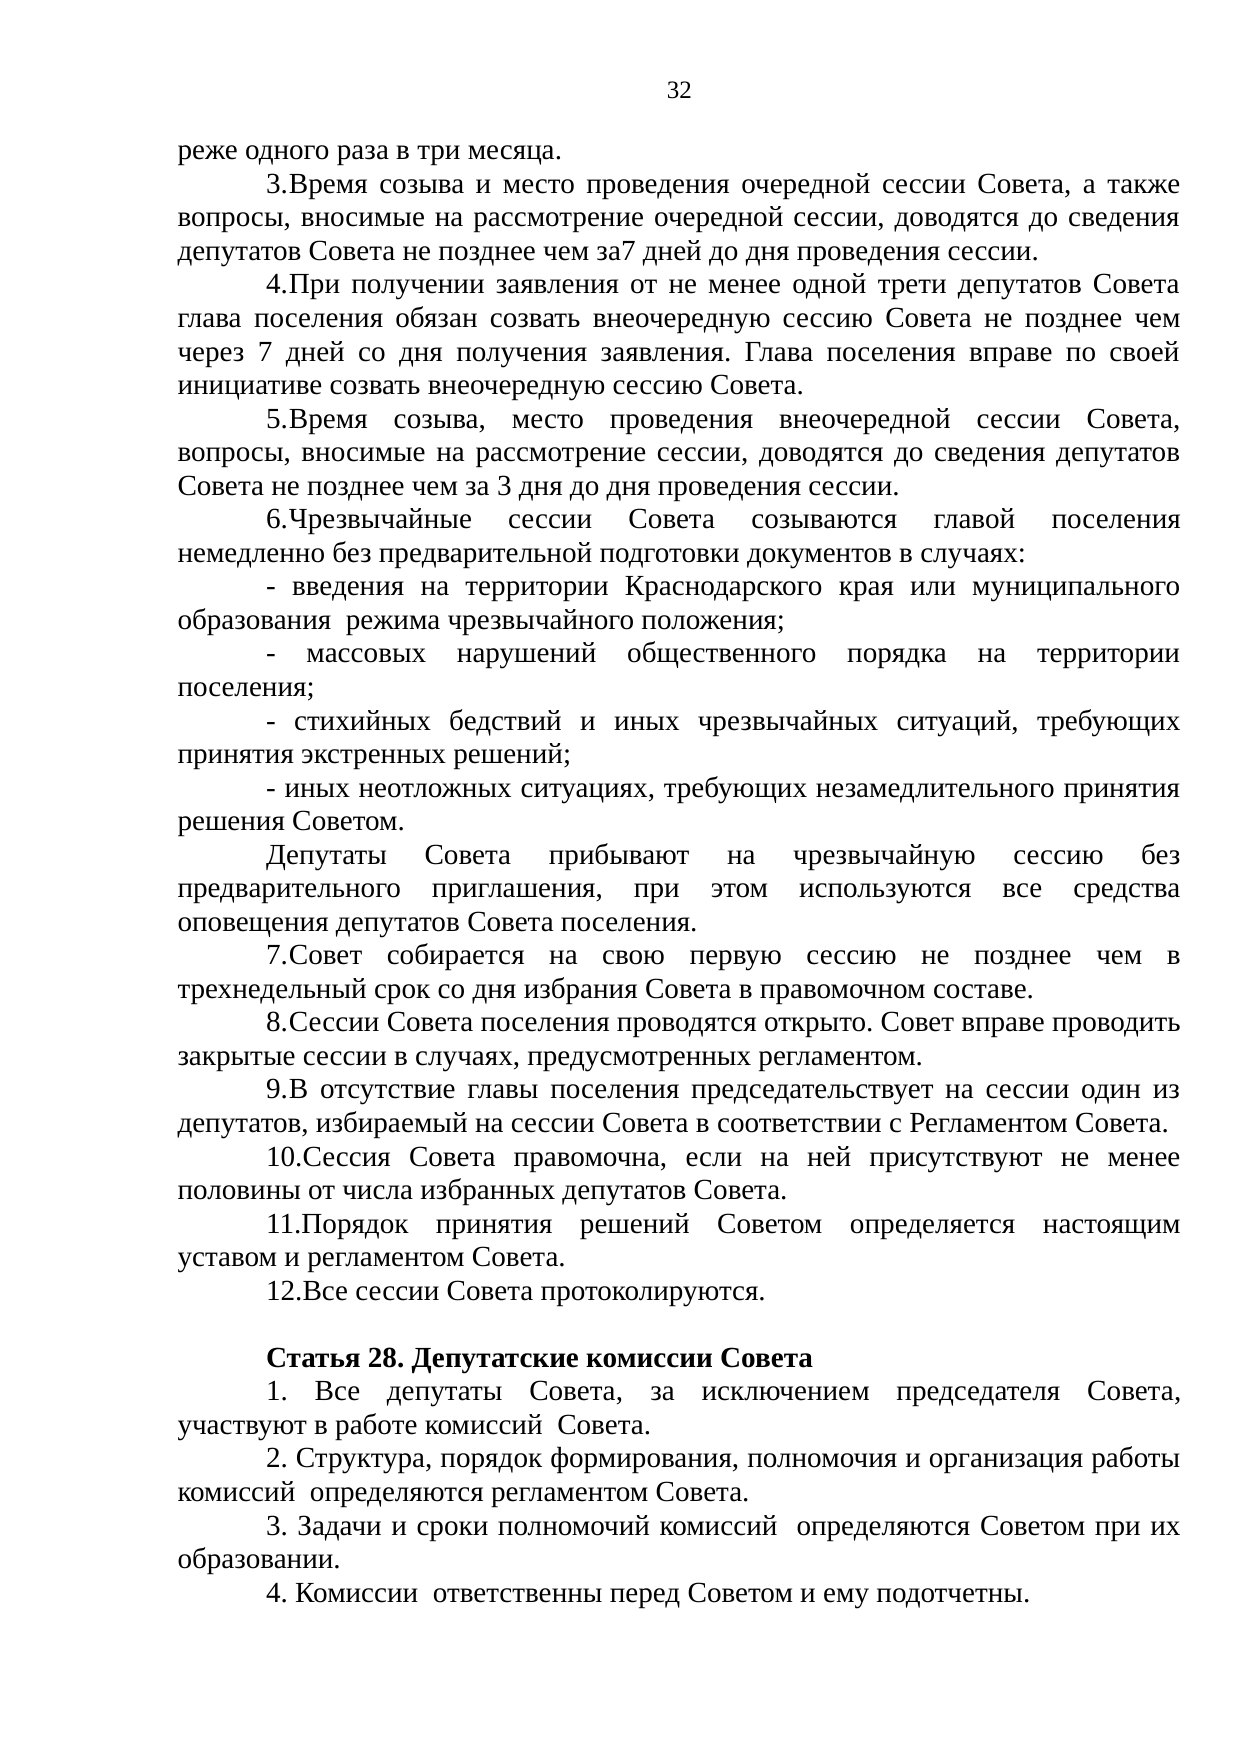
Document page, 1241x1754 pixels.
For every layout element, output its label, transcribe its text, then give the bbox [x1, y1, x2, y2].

list Время созыва, место проведения внеочередной сессии Совета, вопросы, вносимые на рассмотрение сессии, доводятся до сведения депутатов Совета не позднее чем за 3 дня до дня проведения сессии. [177, 401, 1181, 501]
text 12.Все сессии Совета протоколируются. [177, 1273, 1181, 1306]
list Время созыва и место проведения очередной сессии Совета, а также вопросы, вносимые на рассмотрение очередной сессии, доводятся до сведения депутатов Совета не позднее чем за7 дней до дня проведения сессии. [177, 166, 1181, 267]
text 1. Все депутаты Совета, за исключением председателя Совета, участвуют в работе комиссий Совета. [177, 1373, 1181, 1441]
list Чрезвычайные сессии Совета созываются главой поселения немедленно без предварительной подготовки документов в случаях: [177, 501, 1181, 568]
text Депутаты Совета прибывают на чрезвычайную сессию без предварительного приглашения, при этом используются все средства оповещения депутатов Совета поселения. [177, 837, 1181, 937]
text - массовых нарушений общественного порядка на территории поселения; [177, 636, 1181, 703]
text 11.Порядок принятия решений Советом определяется настоящим уставом и регламентом Совета. [177, 1206, 1181, 1273]
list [177, 132, 1181, 166]
text - введения на территории Краснодарского края или муниципального образования режима чрезвычайного положения; [177, 568, 1181, 636]
list Совет собирается на свою первую сессию не позднее чем в трехнедельный срок со дня избрания Совета в правомочном составе. [177, 937, 1181, 1004]
text - иных неотложных ситуациях, требующих незамедлительного принятия решения Советом. [177, 770, 1181, 837]
text 2. Структура, порядок формирования, полномочия и организация работы комиссий определяются регламентом Совета. [177, 1441, 1181, 1508]
text 10.Сессия Совета правомочна, если на ней присутствуют не менее половины от числа избранных депутатов Совета. [177, 1139, 1181, 1206]
text 3. Задачи и сроки полномочий комиссий определяются Советом при их образовании. [177, 1508, 1181, 1575]
text - стихийных бедствий и иных чрезвычайных ситуаций, требующих принятия экстренных решений; [177, 703, 1181, 770]
subtitle Статья 28. Депутатские комиссии Совета [177, 1340, 1181, 1373]
list Сессии Совета поселения проводятся открыто. Совет вправе проводить закрытые сессии в случаях, предусмотренных регламентом. [177, 1004, 1181, 1072]
text 4. Комиссии ответственны перед Советом и ему подотчетны. [177, 1575, 1181, 1608]
list При получении заявления от не менее одной трети депутатов Совета глава поселения обязан созвать внеочередную сессию Совета не позднее чем через 7 дней со дня получения заявления. Глава поселения вправе по своей инициативе созвать внеочередную сессию Совета. [177, 267, 1181, 401]
list В отсутствие главы поселения председательствует на сессии один из депутатов, избираемый на сессии Совета в соответствии с Регламентом Совета. [177, 1072, 1181, 1139]
